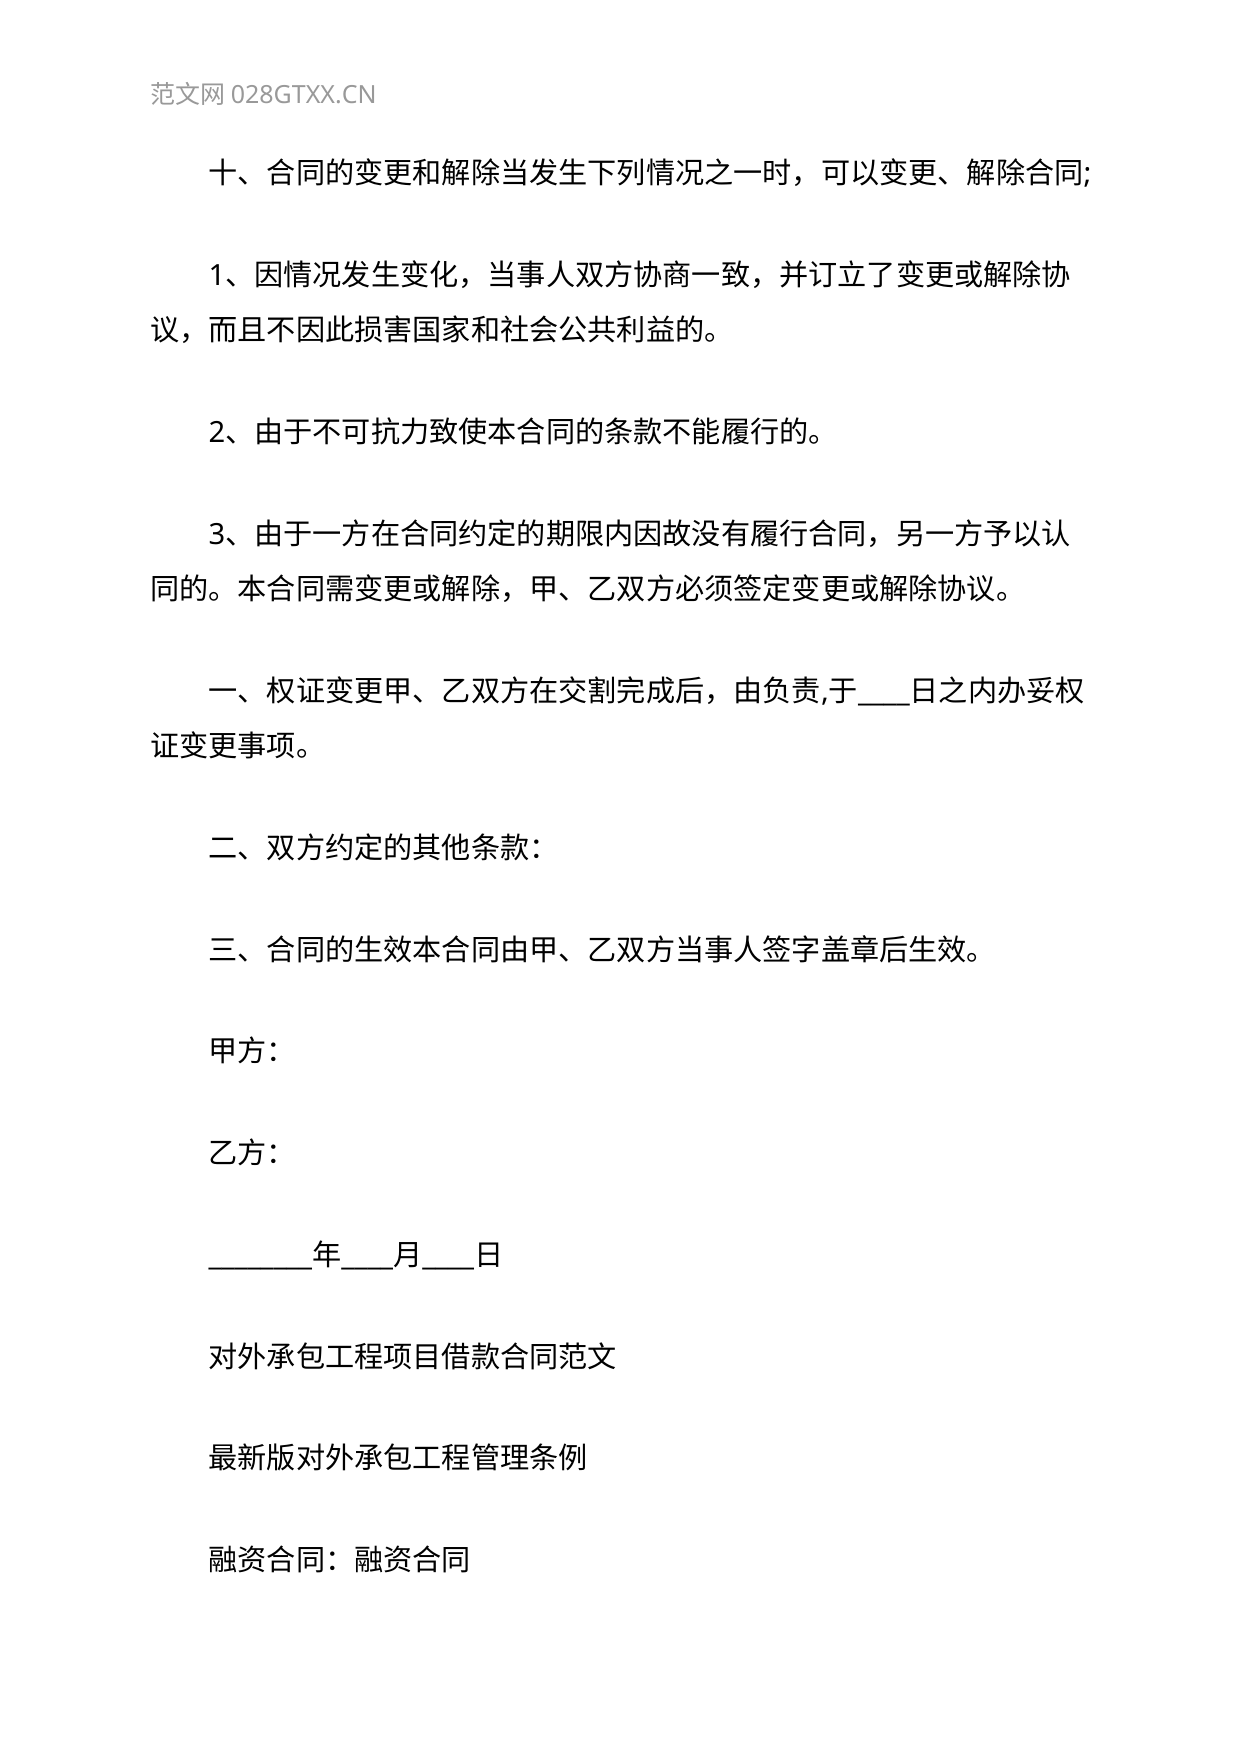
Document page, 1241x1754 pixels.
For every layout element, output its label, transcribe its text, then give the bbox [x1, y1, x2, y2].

text 融资合同：融资合同 [150, 1537, 1090, 1579]
text 乙方： [150, 1129, 1090, 1172]
text 1、因情况发生变化，当事人双方协商一致，并订立了变更或解除协议，而且不因此损害国家和社会公共利益的。 [150, 252, 1090, 349]
text 对外承包工程项目借款合同范文 [150, 1333, 1090, 1376]
text 3、由于一方在合同约定的期限内因故没有履行合同，另一方予以认同的。本合同需变更或解除，甲、乙双方必须签定变更或解除协议。 [150, 511, 1090, 608]
text 三、合同的生效本合同由甲、乙双方当事人签字盖章后生效。 [150, 926, 1090, 968]
text 一、权证变更甲、乙双方在交割完成后，由负责,于____日之内办妥权证变更事项。 [150, 667, 1090, 765]
text 甲方： [150, 1028, 1090, 1070]
text ________年____月____日 [150, 1231, 1090, 1274]
text 十、合同的变更和解除当发生下列情况之一时，可以变更、解除合同; [150, 150, 1090, 192]
text 最新版对外承包工程管理条例 [150, 1435, 1090, 1477]
text 2、由于不可抗力致使本合同的条款不能履行的。 [150, 409, 1090, 451]
text 二、双方约定的其他条款： [150, 824, 1090, 867]
